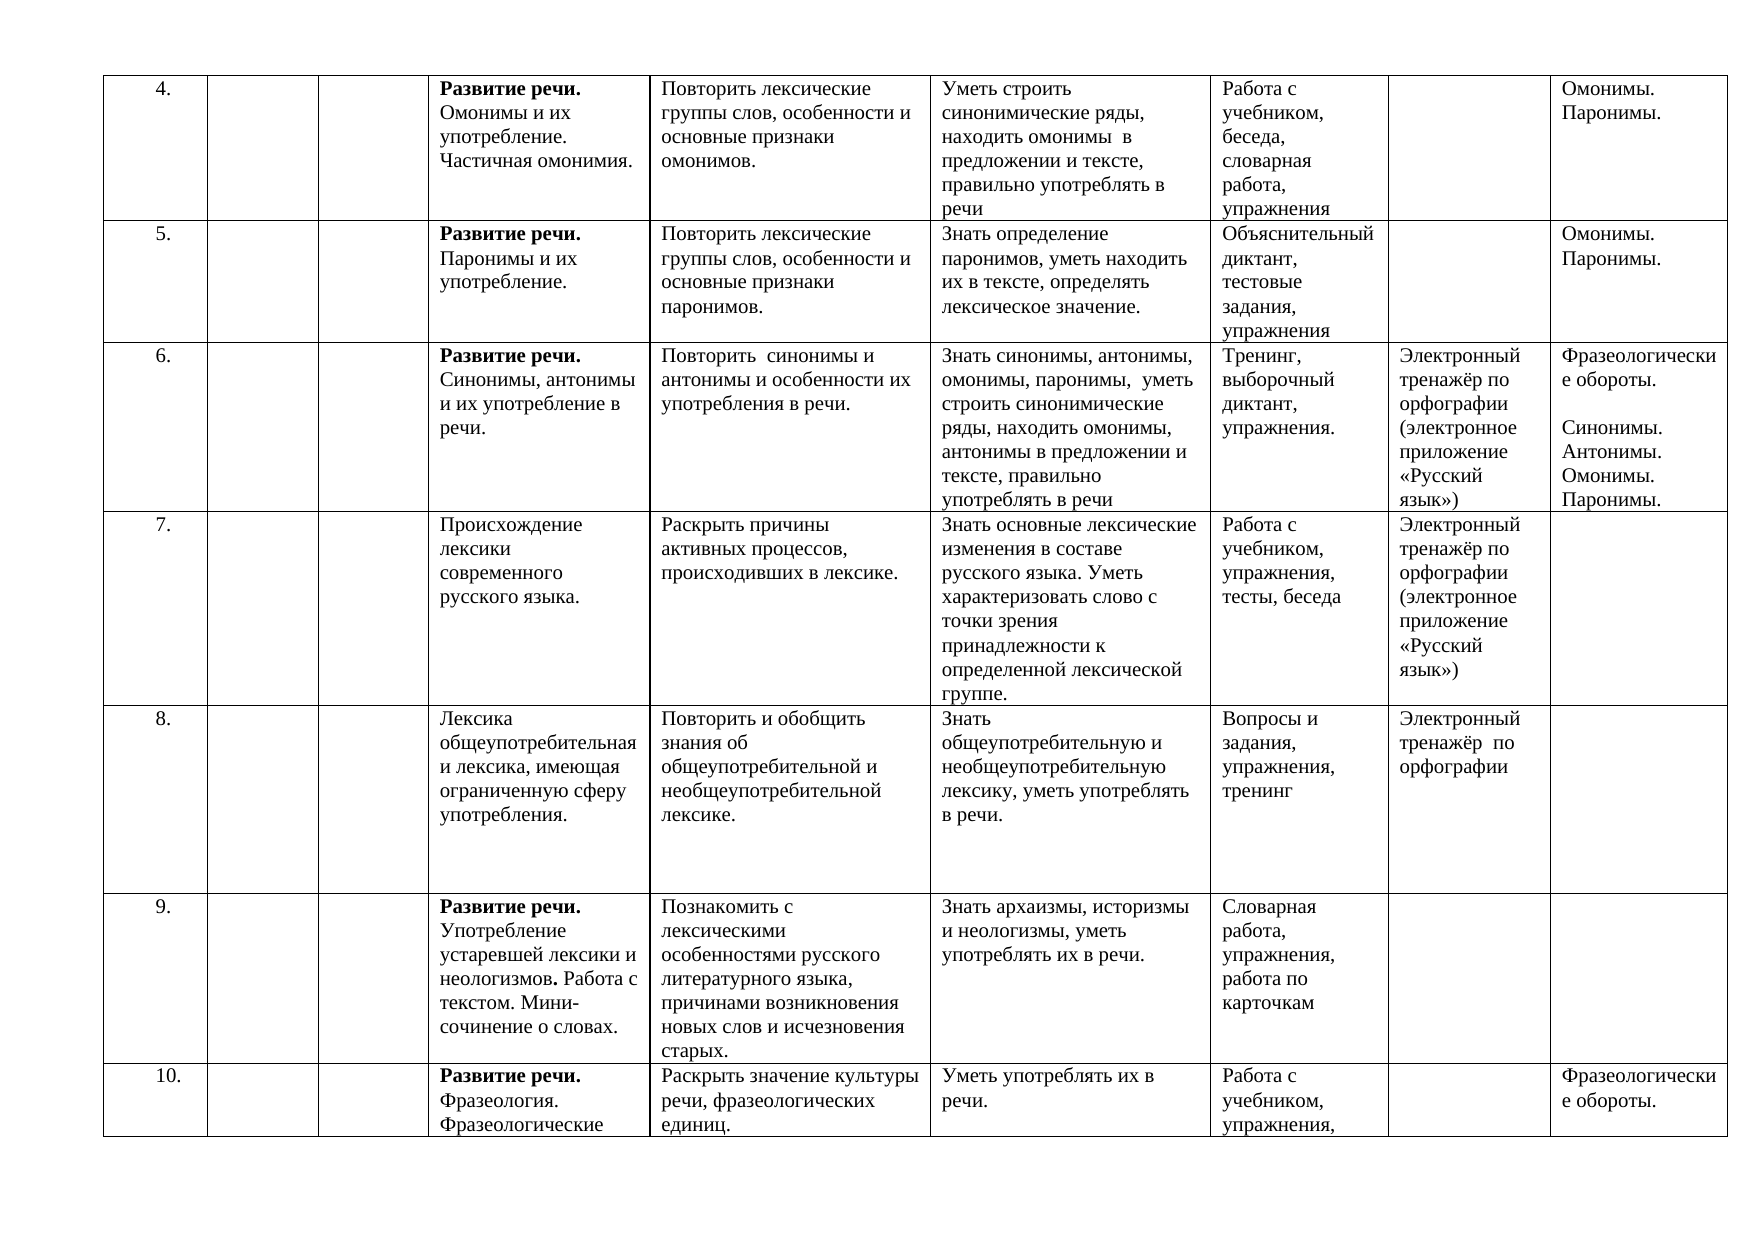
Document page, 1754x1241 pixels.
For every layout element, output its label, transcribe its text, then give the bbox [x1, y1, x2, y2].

table_cell [319, 343, 428, 511]
table_cell [1389, 76, 1550, 220]
table_cell [104, 76, 207, 220]
table_cell [208, 512, 318, 705]
table_cell Электронный тренажёр по орфографии [1389, 706, 1550, 893]
table_cell [319, 76, 428, 220]
table_cell [1551, 894, 1727, 1062]
table_cell [319, 706, 428, 893]
table_cell Развитие речи. Паронимы и их употребление. [429, 221, 649, 342]
table_cell [1551, 512, 1727, 705]
table_cell [319, 512, 428, 705]
table_cell Фразеологические обороты. Синонимы. Антонимы. Омонимы. Паронимы. [1551, 343, 1727, 511]
table_cell Объяснительный диктант, тестовые задания, упражнения [1211, 221, 1388, 342]
table_cell Раскрыть причины активных процессов, происходивших в лексике. [651, 512, 930, 705]
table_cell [429, 1064, 649, 1136]
table_cell Словарная работа, упражнения, работа по карточкам [1211, 894, 1388, 1062]
table_cell [104, 1064, 207, 1136]
table_cell [1551, 706, 1727, 893]
table_cell [319, 894, 428, 1062]
table_cell Омонимы. Паронимы. [1551, 221, 1727, 342]
table_cell Знать синонимы, антонимы, омонимы, паронимы, уметь строить синонимические ряды, находить омонимы, антонимы в предложении и тексте, правильно употреблять в речи [931, 343, 1210, 511]
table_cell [931, 1064, 1210, 1136]
table_cell [1389, 1064, 1550, 1136]
table_cell Развитие речи. Употребление устаревшей лексики и неологизмов. Работа с текстом. Мини-сочинение о словах. [429, 894, 649, 1062]
table_cell Тренинг, выборочный диктант, упражнения. [1211, 343, 1388, 511]
table_cell Происхождение лексики современного русского языка. [429, 512, 649, 705]
table_cell Познакомить с лексическими особенностями русского литературного языка, причинами возникновения новых слов и исчезновения старых. [651, 894, 930, 1062]
table_cell Повторить лексические группы слов, особенности и основные признаки паронимов. [651, 221, 930, 342]
table_cell Уметь строить синонимические ряды, находить омонимы в предложении и тексте, правильно употреблять в речи [931, 76, 1210, 220]
table_cell [208, 343, 318, 511]
table_cell Повторить лексические группы слов, особенности и основные признаки омонимов. [651, 76, 930, 220]
table_cell Знать архаизмы, историзмы и неологизмы, уметь употреблять их в речи. [931, 894, 1210, 1062]
table_cell Электронный тренажёр по орфографии (электронное приложение «Русский язык») [1389, 343, 1550, 511]
table_cell [104, 894, 207, 1062]
table_cell [104, 343, 207, 511]
table_cell [1389, 894, 1550, 1062]
table_cell [208, 894, 318, 1062]
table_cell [1551, 1064, 1727, 1136]
table_cell [319, 221, 428, 342]
table_cell Повторить и обобщить знания об общеупотребительной и необщеупотребительной лексике. [651, 706, 930, 893]
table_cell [651, 1064, 930, 1136]
table_cell [208, 1064, 318, 1136]
table_cell [1389, 221, 1550, 342]
table_cell [104, 512, 207, 705]
table_cell [104, 221, 207, 342]
table_cell Знать основные лексические изменения в составе русского языка. Уметь характеризовать слово с точки зрения принадлежности к определенной лексической группе. [931, 512, 1210, 705]
table_cell [319, 1064, 428, 1136]
table_cell Электронный тренажёр по орфографии (электронное приложение «Русский язык») [1389, 512, 1550, 705]
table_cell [1211, 1064, 1388, 1136]
table_cell Повторить синонимы и антонимы и особенности их употребления в речи. [651, 343, 930, 511]
table_cell Работа с учебником, беседа, словарная работа, упражнения [1211, 76, 1388, 220]
table_cell Лексика общеупотребительная и лексика, имеющая ограниченную сферу употребления. [429, 706, 649, 893]
table_cell Работа с учебником, упражнения, тесты, беседа [1211, 512, 1388, 705]
table_cell Омонимы. Паронимы. [1551, 76, 1727, 220]
table_cell Знать общеупотребительную и необщеупотребительную лексику, уметь употреблять в речи. [931, 706, 1210, 893]
table_cell Развитие речи. Омонимы и их употребление. Частичная омонимия. [429, 76, 649, 220]
table_cell Знать определение паронимов, уметь находить их в тексте, определять лексическое значение. [931, 221, 1210, 342]
table_cell [208, 76, 318, 220]
table_cell [208, 706, 318, 893]
table_cell Развитие речи. Синонимы, антонимы и их употребление в речи. [429, 343, 649, 511]
table_cell [104, 706, 207, 893]
table_cell Вопросы и задания, упражнения, тренинг [1211, 706, 1388, 893]
table_cell [208, 221, 318, 342]
